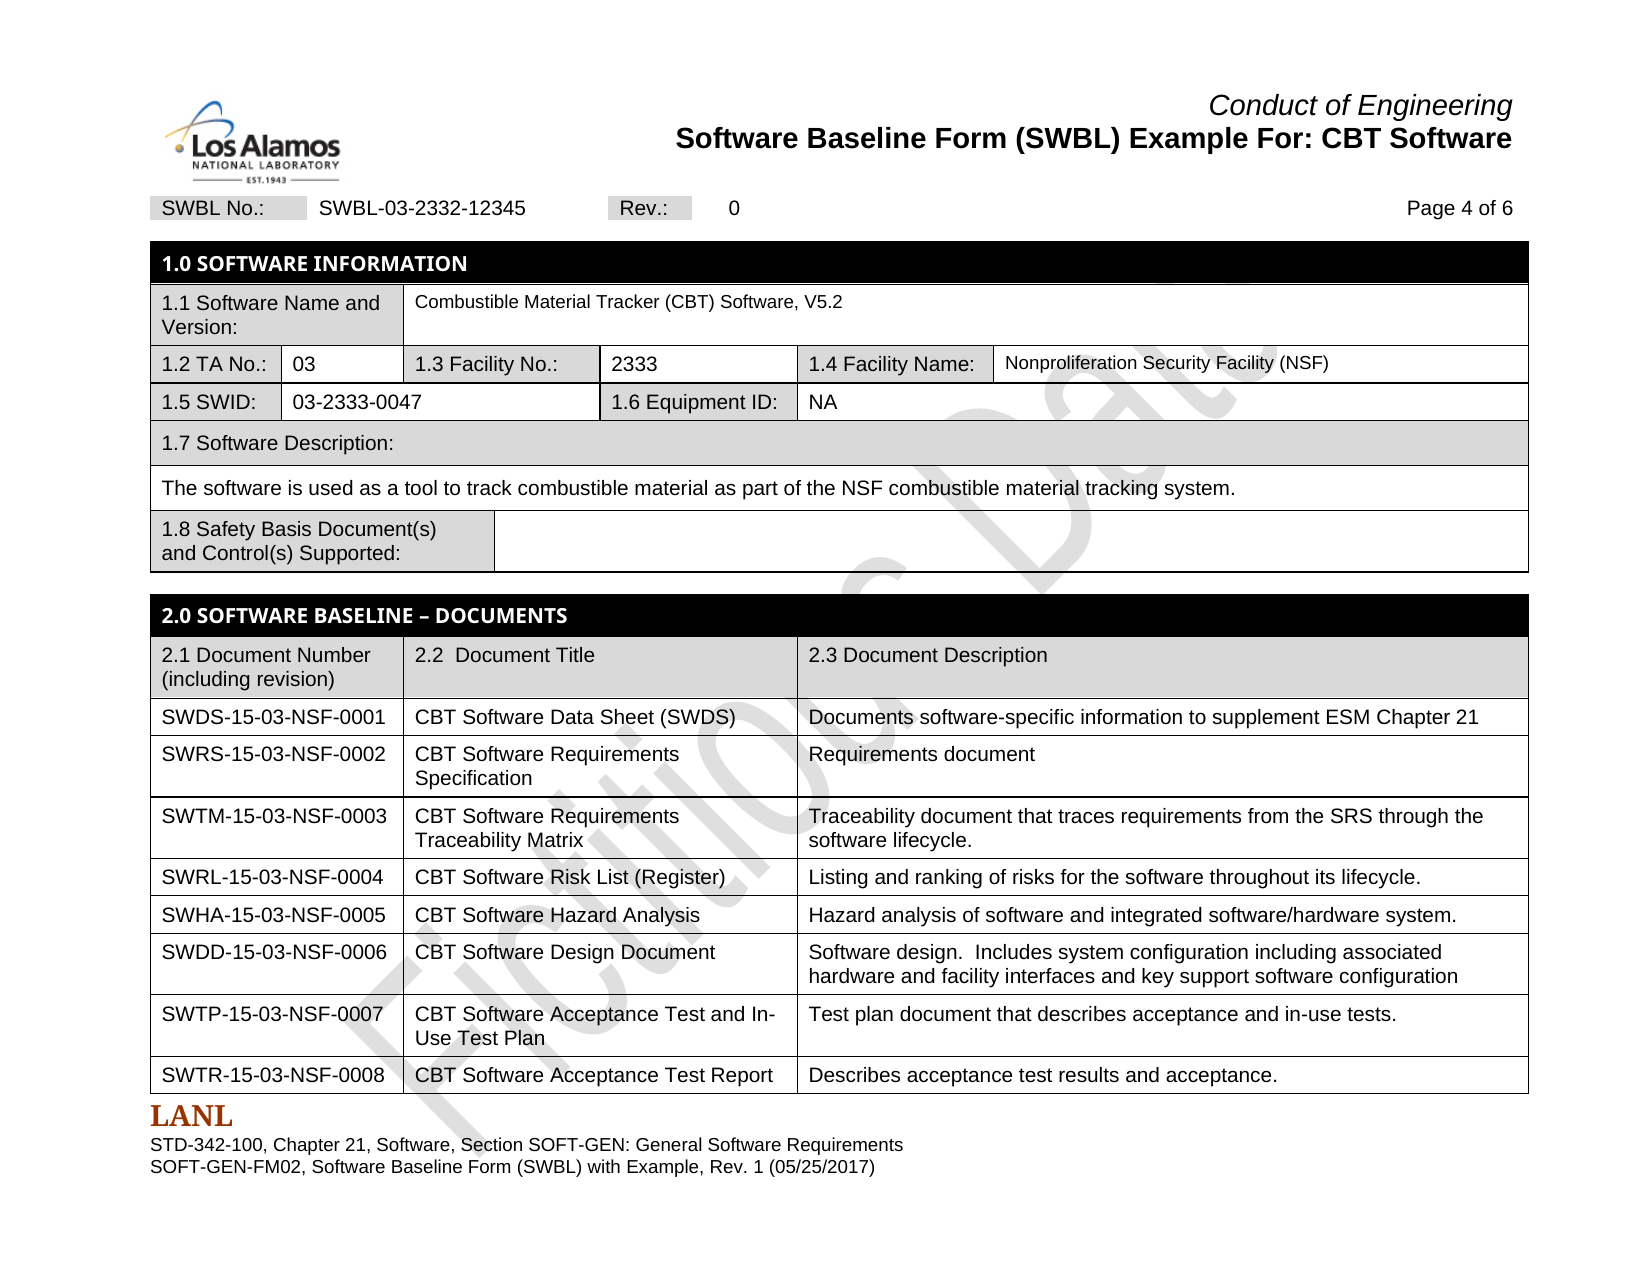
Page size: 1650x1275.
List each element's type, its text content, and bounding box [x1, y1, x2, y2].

table_header [798, 595, 1528, 636]
table_header 1.0 software INFORMATION [151, 242, 1528, 283]
table_cell Requirements document [798, 736, 1528, 796]
table_cell CBT Software Requirements Traceability Matrix [404, 798, 797, 858]
table_cell 1.5 SWID: [151, 384, 281, 420]
table_cell SWTP-15-03-NSF-0007 [151, 995, 403, 1056]
table_cell NA [798, 384, 1528, 420]
table_cell SWDD-15-03-NSF-0006 [151, 934, 403, 994]
table_cell Software design. Includes system configuration including associated hardware and facility interfaces and key support software configuration [798, 934, 1528, 994]
table_cell CBT Software Risk List (Register) [404, 859, 797, 895]
table_cell The software is used as a tool to track combustible material as part of the NSF combustible material tracking system. [151, 466, 1528, 510]
table_cell 03-2333-0047 [282, 384, 599, 420]
table_cell CBT Software Acceptance Test Report [404, 1057, 797, 1093]
picture [165, 84, 373, 192]
table_cell Documents software-specific information to supplement ESM Chapter 21 [798, 699, 1528, 735]
table_cell Hazard analysis of software and integrated software/hardware system. [798, 896, 1528, 933]
table_cell SWHA-15-03-NSF-0005 [151, 896, 403, 933]
table_cell SWRL-15-03-NSF-0004 [151, 859, 403, 895]
table_cell 1.8 Safety Basis Document(s) and Control(s) Supported: [151, 511, 494, 571]
table_cell Describes acceptance test results and acceptance. [798, 1057, 1528, 1093]
table_cell 1.7 Software Description: [151, 421, 1528, 465]
table_cell 1.4 Facility Name: [798, 346, 993, 382]
table_cell 1.1 Software Name and Version: [151, 285, 403, 345]
table_cell 1.3 Facility No.: [404, 346, 599, 382]
table_cell 2.3 Document Description [798, 637, 1528, 697]
table_cell Traceability document that traces requirements from the SRS through the software lifecycle. [798, 798, 1528, 858]
table_cell Combustible Material Tracker (CBT) Software, V5.2 [404, 285, 1528, 345]
table_cell SWRS-15-03-NSF-0002 [151, 736, 403, 796]
table_cell SWDS-15-03-NSF-0001 [151, 699, 403, 735]
table_cell 1.2 TA No.: [151, 346, 281, 382]
table_cell 2.1 Document Number (including revision) [151, 637, 403, 697]
table_cell SWTR-15-03-NSF-0008 [151, 1057, 403, 1093]
table_cell 2.2 Document Title [404, 637, 797, 697]
table_cell CBT Software Acceptance Test and In-Use Test Plan [404, 995, 797, 1056]
table_cell CBT Software Requirements Specification [404, 736, 797, 796]
table_header 2.0 software baseline – documents [151, 595, 797, 636]
table_cell CBT Software Design Document [404, 934, 797, 994]
table_cell Nonproliferation Security Facility (NSF) [994, 346, 1528, 382]
table_cell [495, 511, 1528, 571]
table_cell SWTM-15-03-NSF-0003 [151, 798, 403, 858]
table_cell CBT Software Data Sheet (SWDS) [404, 699, 797, 735]
table_cell 1.6 Equipment ID: [601, 384, 797, 420]
table_cell Test plan document that describes acceptance and in-use tests. [798, 995, 1528, 1056]
table_cell CBT Software Hazard Analysis [404, 896, 797, 933]
table_cell 2333 [601, 346, 797, 382]
table_cell 03 [282, 346, 403, 382]
table_cell Listing and ranking of risks for the software throughout its lifecycle. [798, 859, 1528, 895]
